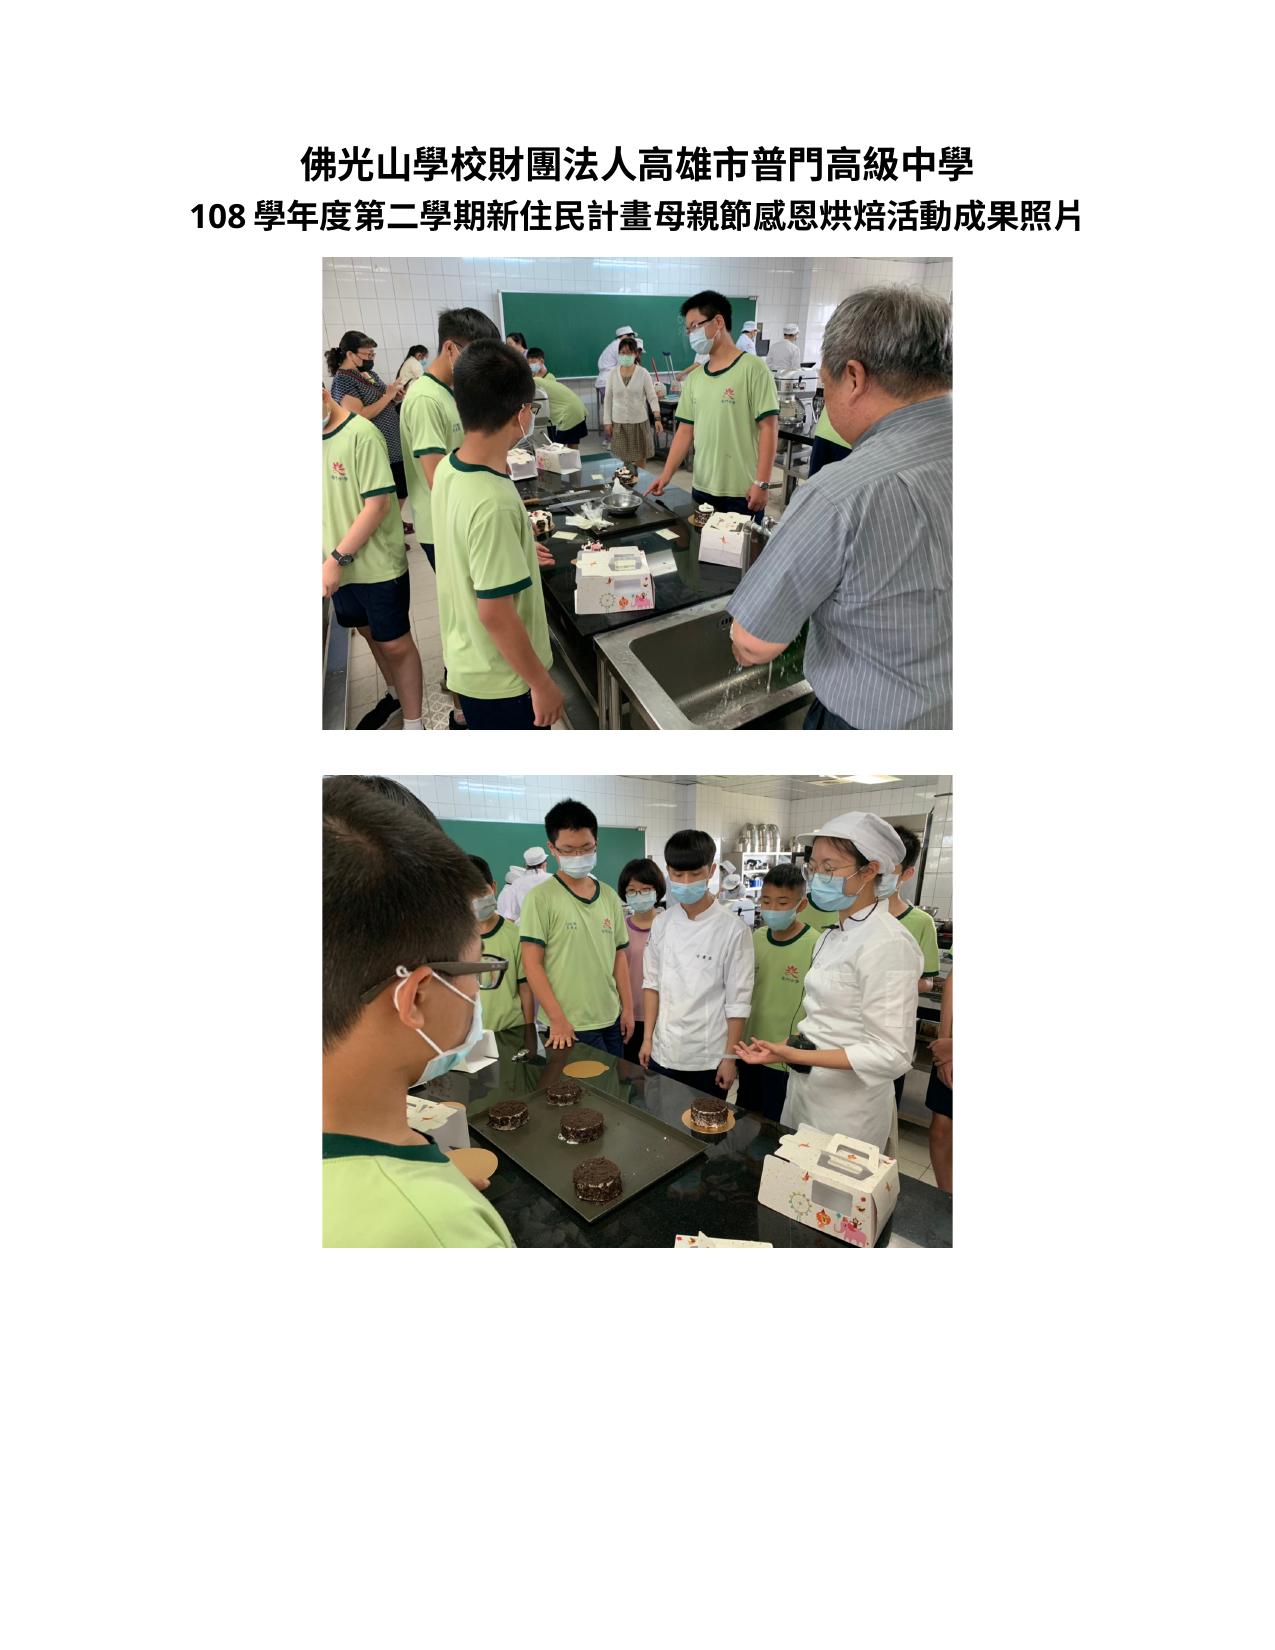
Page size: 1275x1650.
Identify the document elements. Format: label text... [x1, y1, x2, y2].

picture [322, 775, 953, 1248]
picture [322, 257, 953, 730]
text 佛光山學校財團法人高雄市普門高級中學 [135, 135, 1140, 189]
text 108學年度第二學期新住民計畫母親節感恩烘焙活動成果照片 [135, 189, 1140, 238]
